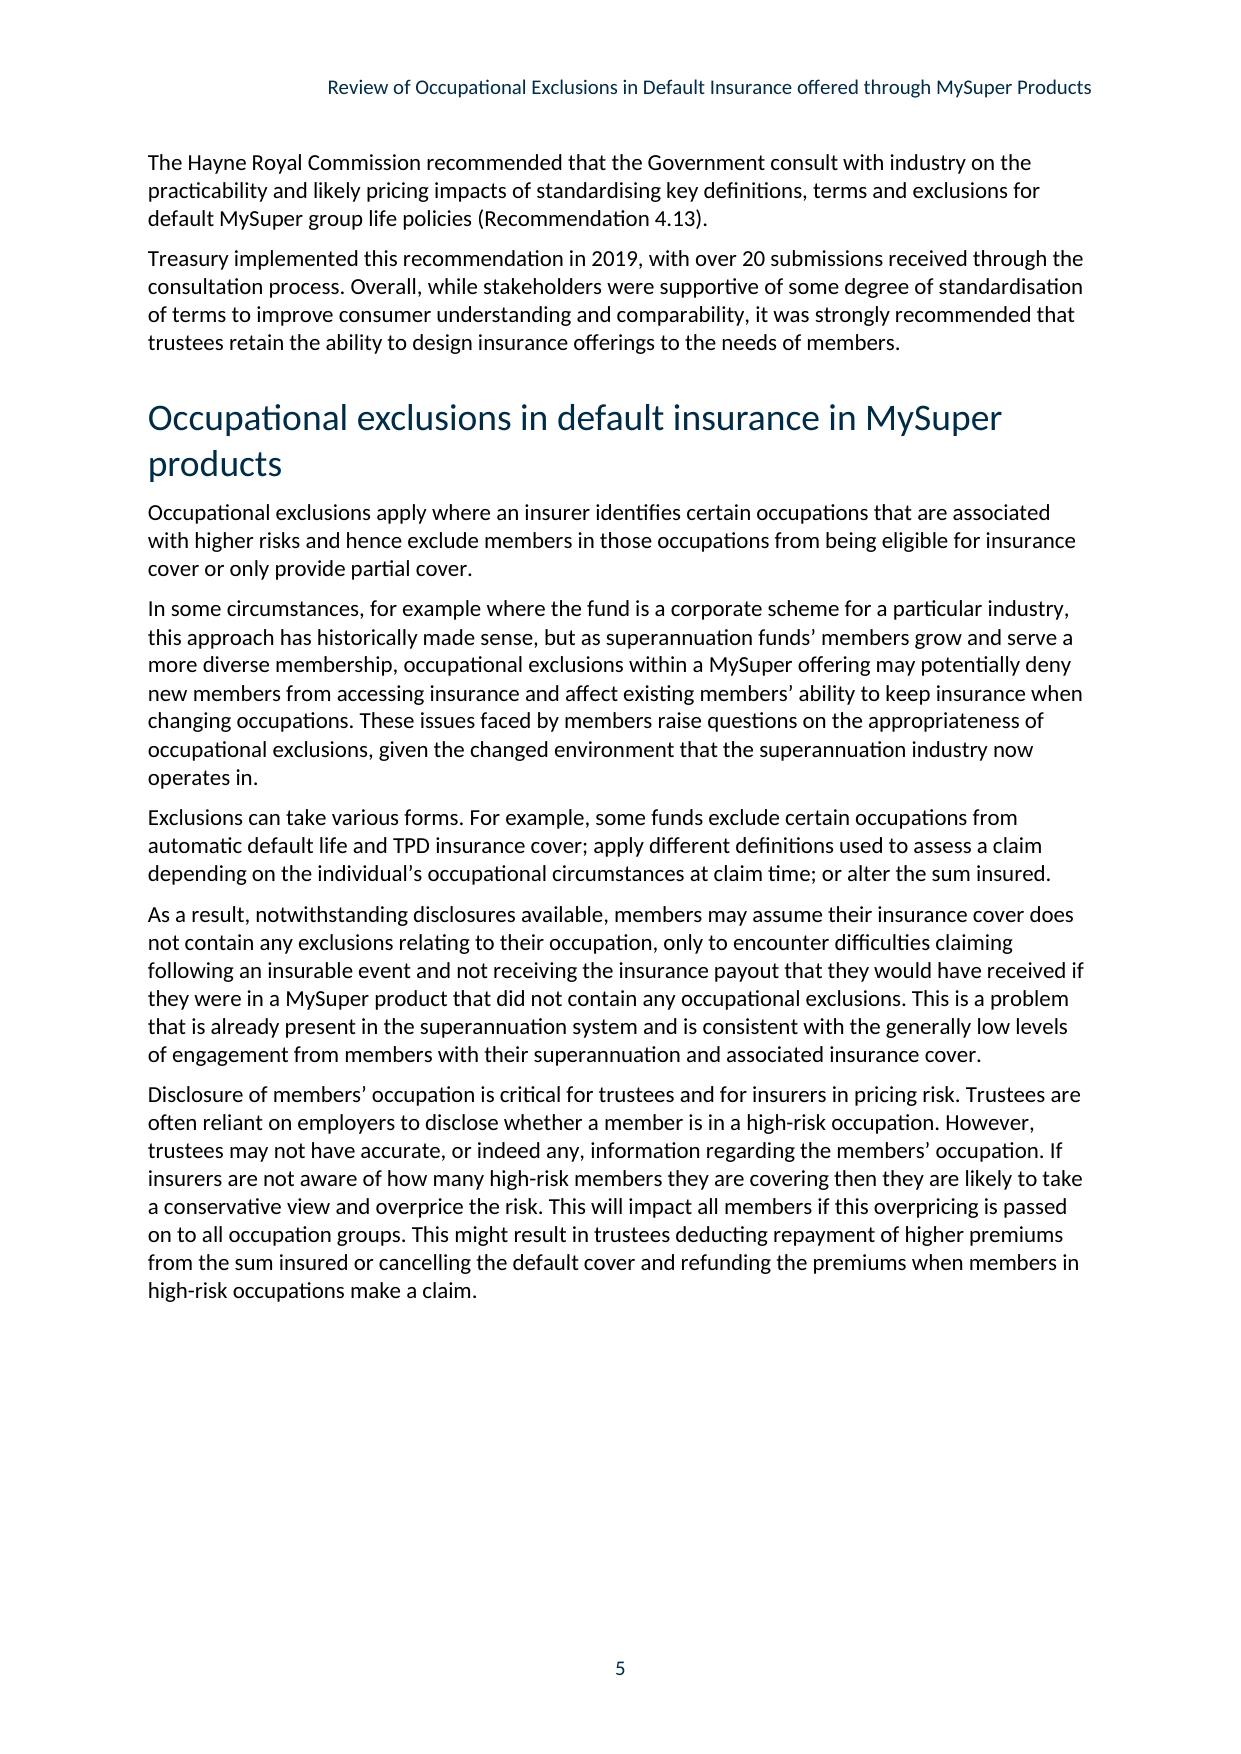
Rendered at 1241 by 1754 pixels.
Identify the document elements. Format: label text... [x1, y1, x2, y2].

text Treasury implemented this recommendation in 2019, with over 20 submissions received through the consultation process. Overall, while stakeholders were supportive of some degree of standardisation of terms to improve consumer understanding and comparability, it was strongly recommended that trustees retain the ability to design insurance offerings to the needs of members. [148, 244, 1092, 356]
text In some circumstances, for example where the fund is a corporate scheme for a particular industry, this approach has historically made sense, but as superannuation funds’ members grow and serve a more diverse membership, occupational exclusions within a MySuper offering may potentially deny new members from accessing insurance and affect existing members’ ability to keep insurance when changing occupations. These issues faced by members raise questions on the appropriateness of occupational exclusions, given the changed environment that the superannuation industry now operates in. [148, 594, 1092, 791]
subtitle Occupational exclusions in default insurance in MySuper products [148, 394, 1092, 486]
text Disclosure of members’ occupation is critical for trustees and for insurers in pricing risk. Trustees are often reliant on employers to disclose whether a member is in a high-risk occupation. However, trustees may not have accurate, or indeed any, information regarding the members’ occupation. If insurers are not aware of how many high-risk members they are covering then they are likely to take a conservative view and overprice the risk. This will impact all members if this overpricing is passed on to all occupation groups. This might result in trustees deducting repayment of higher premiums from the sum insured or cancelling the default cover and refunding the premiums when members in high-risk occupations make a claim. [148, 1080, 1092, 1304]
text Occupational exclusions apply where an insurer identifies certain occupations that are associated with higher risks and hence exclude members in those occupations from being eligible for insurance cover or only provide partial cover. [148, 498, 1092, 582]
text The Hayne Royal Commission recommended that the Government consult with industry on the practicability and likely pricing impacts of standardising key definitions, terms and exclusions for default MySuper group life policies (Recommendation 4.13). [148, 148, 1092, 232]
text As a result, notwithstanding disclosures available, members may assume their insurance cover does not contain any exclusions relating to their occupation, only to encounter difficulties claiming following an insurable event and not receiving the insurance payout that they would have received if they were in a MySuper product that did not contain any occupational exclusions. This is a problem that is already present in the superannuation system and is consistent with the generally low levels of engagement from members with their superannuation and associated insurance cover. [148, 900, 1092, 1068]
text Exclusions can take various forms. For example, some funds exclude certain occupations from automatic default life and TPD insurance cover; apply different definitions used to assess a claim depending on the individual’s occupational circumstances at claim time; or alter the sum insured. [148, 803, 1092, 887]
